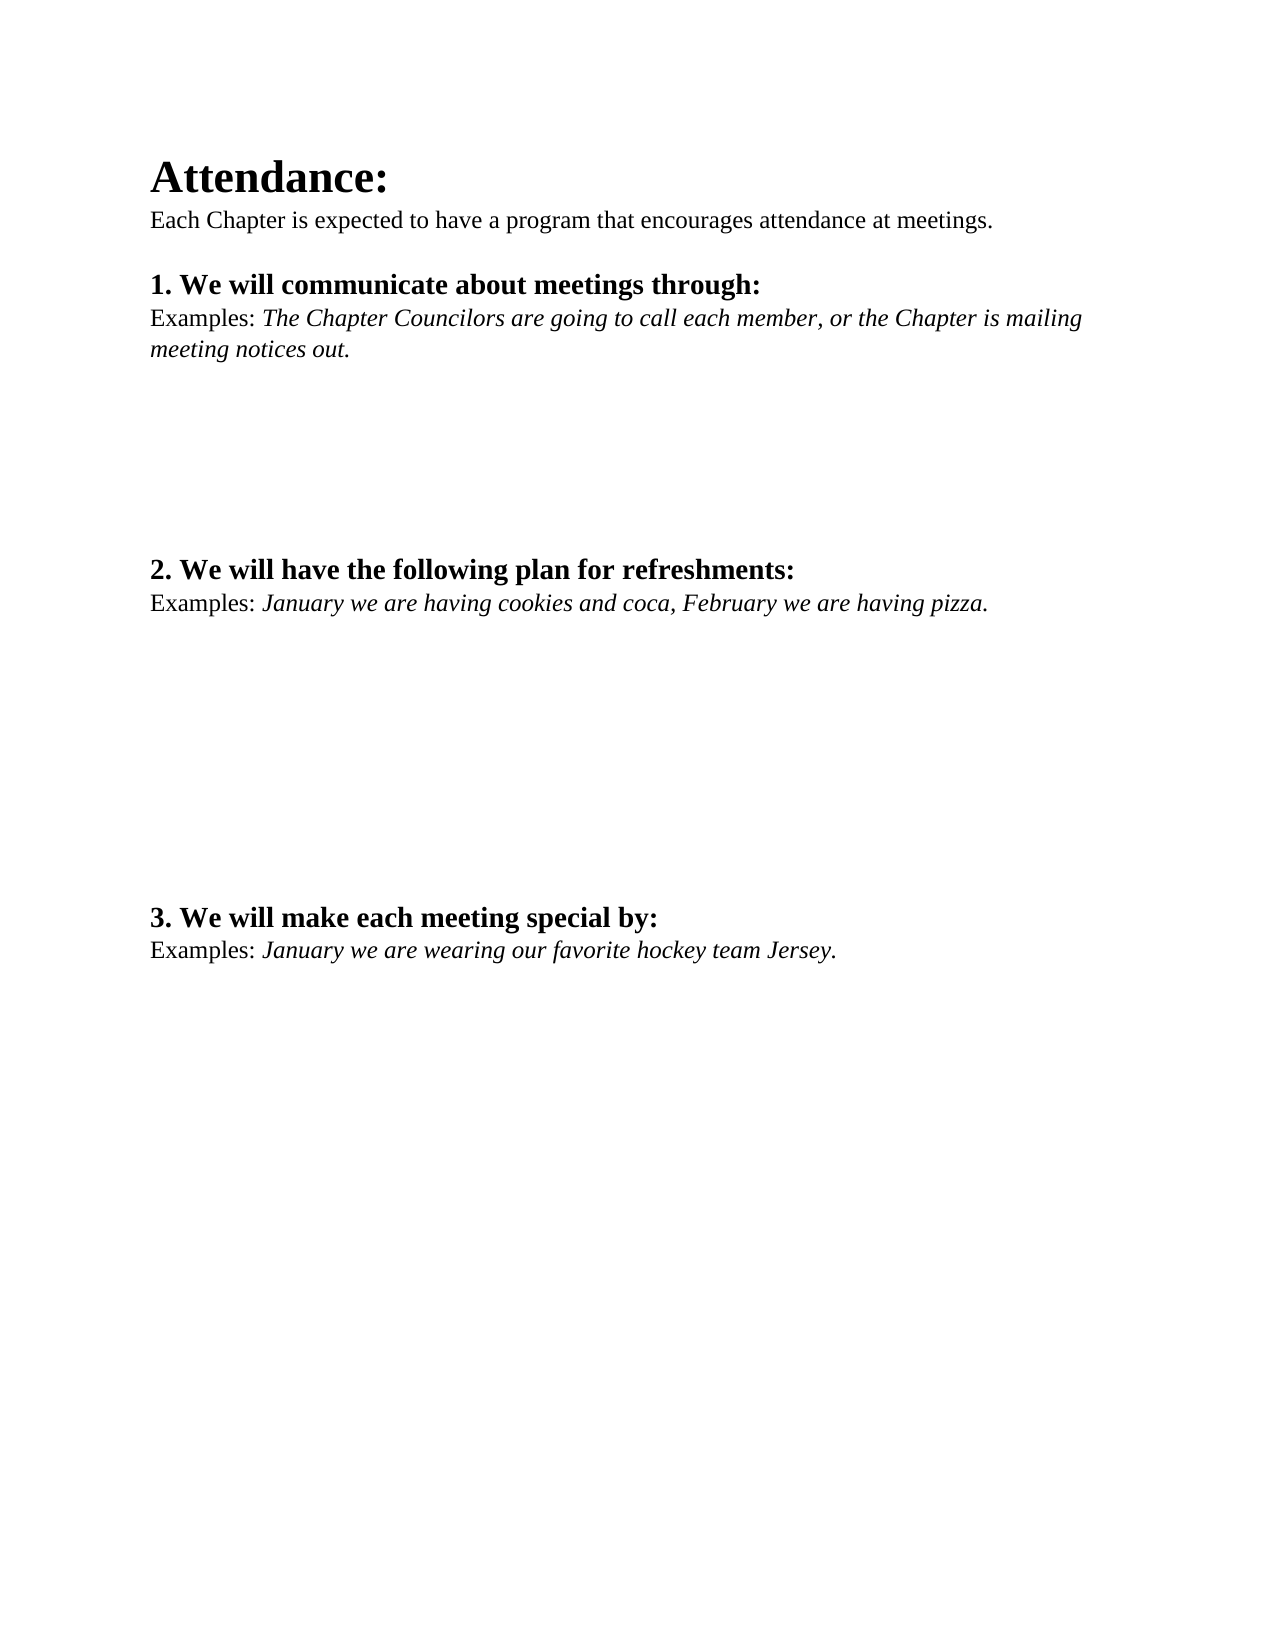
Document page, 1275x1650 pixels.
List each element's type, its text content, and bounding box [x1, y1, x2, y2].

text Attendance: Each Chapter is expected to have a program that encourages attendance at meetings. 1. We will communicate about meetings through: Examples: The Chapter Councilors are going to call each member, or the Chapter is mailing meeting notices out. 2. We will have the following plan for refreshments: Examples: January we are having cookies and coca, February we are having pizza. [150, 150, 1125, 709]
text 3. We will make each meeting special by: Examples: January we are wearing our favorite hockey team Jersey. [150, 775, 1125, 1269]
